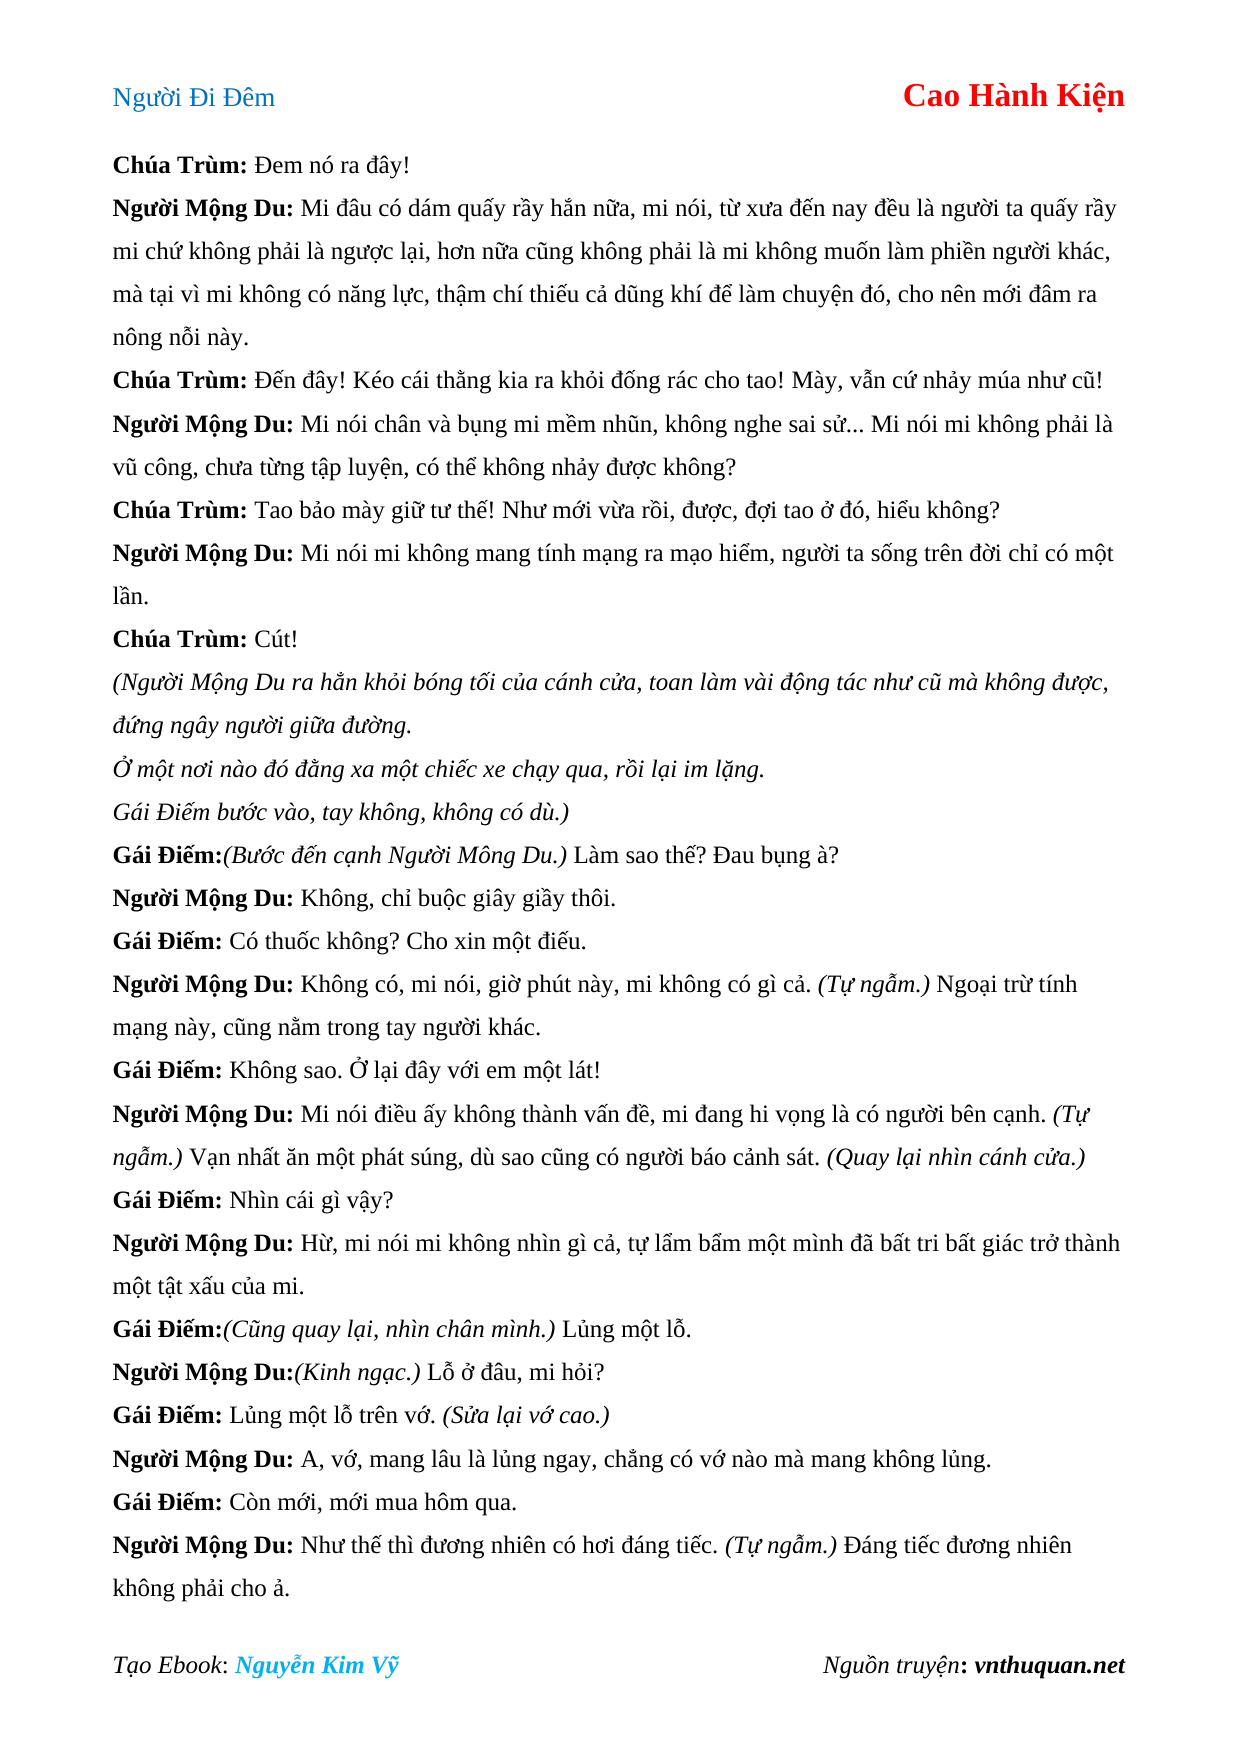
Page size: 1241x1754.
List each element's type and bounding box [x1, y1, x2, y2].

text [112, 150, 1128, 1602]
